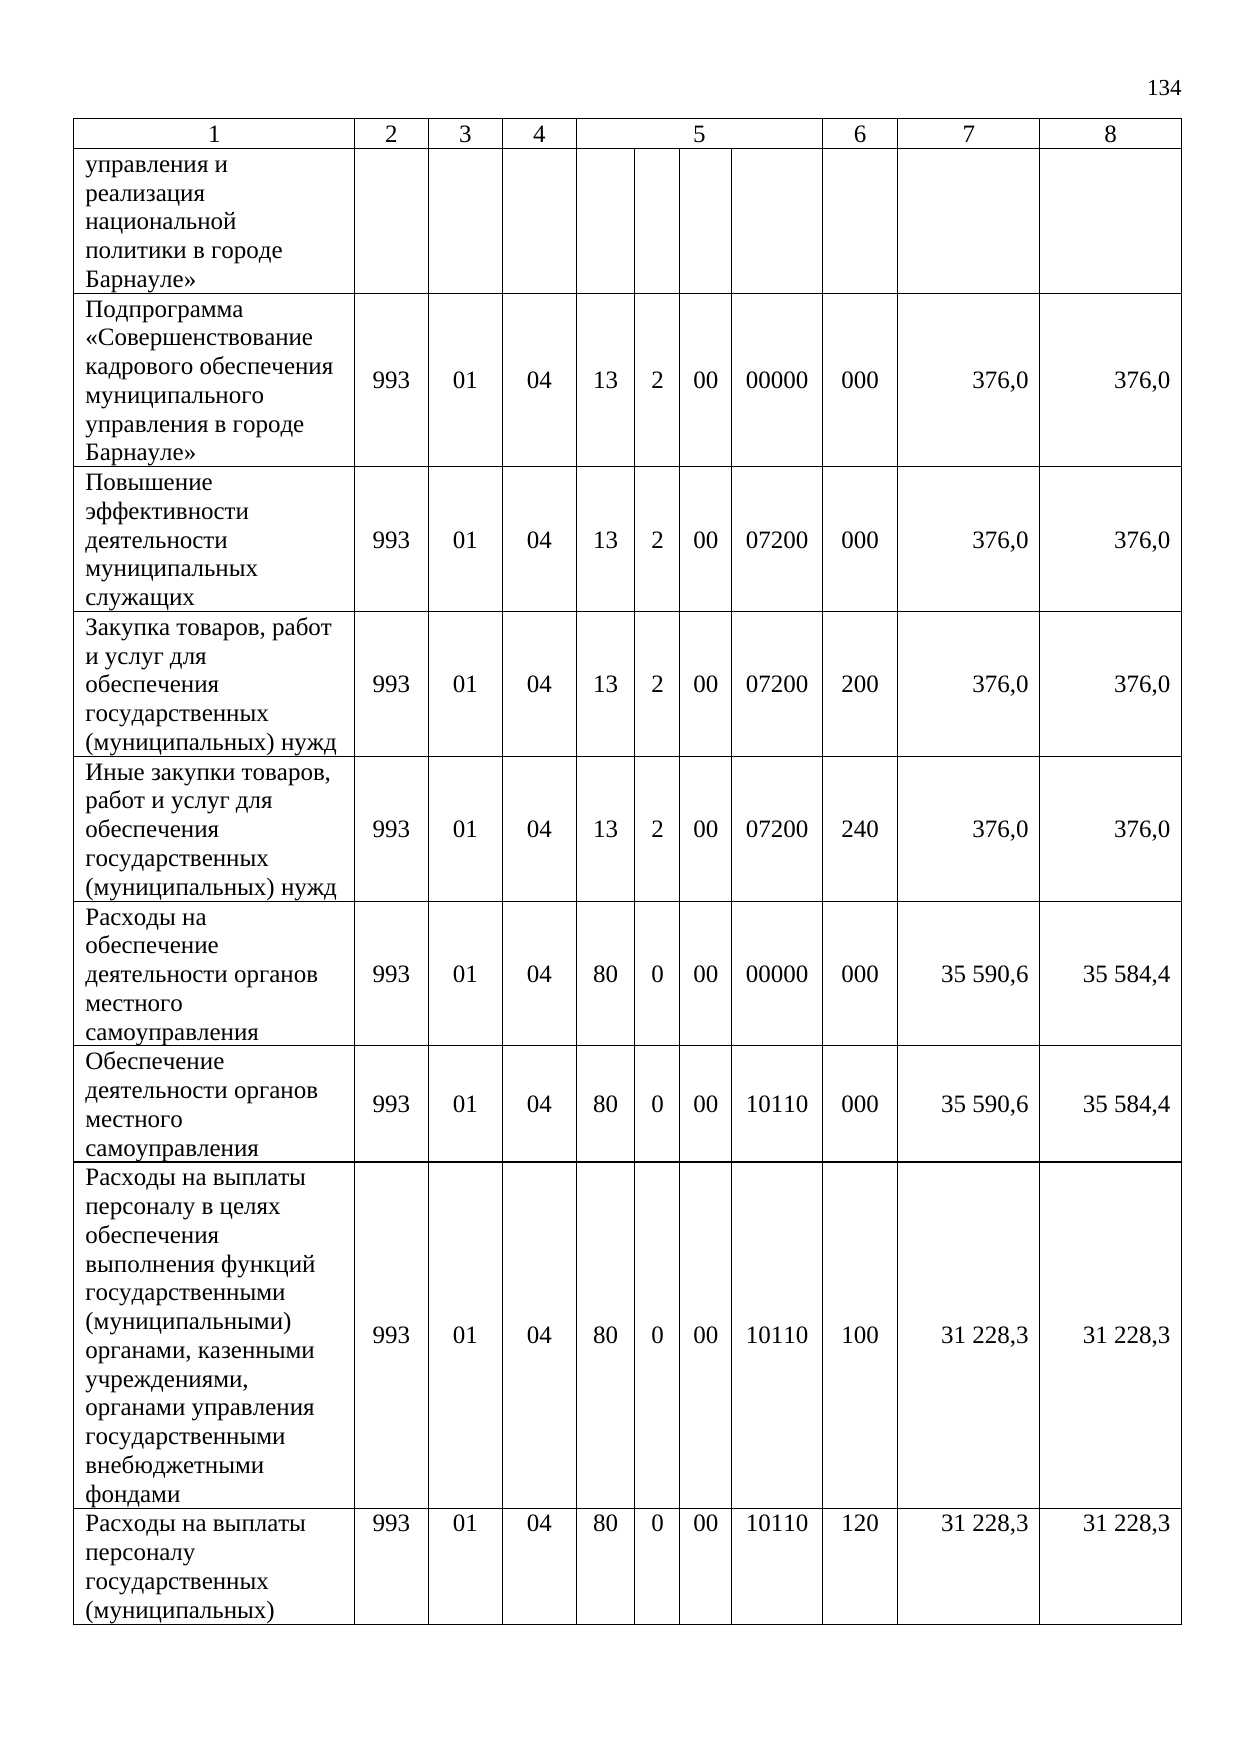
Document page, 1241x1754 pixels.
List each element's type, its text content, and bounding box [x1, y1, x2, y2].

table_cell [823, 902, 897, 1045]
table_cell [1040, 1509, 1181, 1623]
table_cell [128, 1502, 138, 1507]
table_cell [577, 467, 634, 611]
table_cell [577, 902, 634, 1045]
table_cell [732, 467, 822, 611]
table_header 6 [823, 119, 897, 148]
table_header 2 [355, 119, 428, 148]
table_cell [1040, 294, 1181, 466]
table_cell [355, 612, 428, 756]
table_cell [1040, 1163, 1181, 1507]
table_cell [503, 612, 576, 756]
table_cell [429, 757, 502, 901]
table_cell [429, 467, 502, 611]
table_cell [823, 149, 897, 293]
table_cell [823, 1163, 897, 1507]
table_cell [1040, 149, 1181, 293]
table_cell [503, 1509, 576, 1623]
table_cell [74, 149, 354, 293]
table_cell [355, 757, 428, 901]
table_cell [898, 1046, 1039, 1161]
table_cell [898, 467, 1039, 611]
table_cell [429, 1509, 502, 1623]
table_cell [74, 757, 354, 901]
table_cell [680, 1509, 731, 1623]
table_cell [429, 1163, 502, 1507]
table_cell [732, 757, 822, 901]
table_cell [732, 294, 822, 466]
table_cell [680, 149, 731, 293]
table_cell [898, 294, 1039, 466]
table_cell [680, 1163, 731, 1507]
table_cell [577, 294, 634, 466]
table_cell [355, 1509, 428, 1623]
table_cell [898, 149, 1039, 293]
table_header 1 [74, 119, 354, 148]
table_header 7 [898, 119, 1039, 148]
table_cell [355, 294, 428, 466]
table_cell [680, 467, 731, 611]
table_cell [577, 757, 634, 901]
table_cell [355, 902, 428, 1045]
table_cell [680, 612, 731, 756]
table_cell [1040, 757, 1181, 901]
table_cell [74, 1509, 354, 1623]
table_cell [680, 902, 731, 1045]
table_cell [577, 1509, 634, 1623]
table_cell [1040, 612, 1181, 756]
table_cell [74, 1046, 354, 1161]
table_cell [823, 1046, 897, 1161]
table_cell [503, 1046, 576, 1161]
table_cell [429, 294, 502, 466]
table_header 8 [1040, 119, 1181, 148]
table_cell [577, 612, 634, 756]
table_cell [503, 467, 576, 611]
table_header 4 [503, 119, 576, 148]
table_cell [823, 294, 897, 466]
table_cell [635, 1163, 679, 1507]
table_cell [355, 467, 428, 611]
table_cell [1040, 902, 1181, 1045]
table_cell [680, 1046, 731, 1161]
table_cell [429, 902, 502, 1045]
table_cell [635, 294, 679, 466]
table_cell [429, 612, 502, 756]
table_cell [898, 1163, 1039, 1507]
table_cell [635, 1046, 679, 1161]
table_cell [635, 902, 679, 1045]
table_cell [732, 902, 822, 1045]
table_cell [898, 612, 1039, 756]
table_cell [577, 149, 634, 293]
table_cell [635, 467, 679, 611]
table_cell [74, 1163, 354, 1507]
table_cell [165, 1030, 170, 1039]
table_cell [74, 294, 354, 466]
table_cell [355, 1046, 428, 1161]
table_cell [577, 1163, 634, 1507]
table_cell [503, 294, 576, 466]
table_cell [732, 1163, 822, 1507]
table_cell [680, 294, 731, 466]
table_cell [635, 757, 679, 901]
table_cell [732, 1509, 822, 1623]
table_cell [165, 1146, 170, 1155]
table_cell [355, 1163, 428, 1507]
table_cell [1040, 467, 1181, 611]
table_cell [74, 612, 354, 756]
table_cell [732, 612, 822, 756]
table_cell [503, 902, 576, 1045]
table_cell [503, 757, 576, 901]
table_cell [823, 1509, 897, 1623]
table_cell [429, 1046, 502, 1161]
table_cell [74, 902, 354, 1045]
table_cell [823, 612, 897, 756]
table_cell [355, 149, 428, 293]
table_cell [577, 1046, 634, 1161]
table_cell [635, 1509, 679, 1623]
table_header 3 [429, 119, 502, 148]
table_header 5 [577, 119, 822, 148]
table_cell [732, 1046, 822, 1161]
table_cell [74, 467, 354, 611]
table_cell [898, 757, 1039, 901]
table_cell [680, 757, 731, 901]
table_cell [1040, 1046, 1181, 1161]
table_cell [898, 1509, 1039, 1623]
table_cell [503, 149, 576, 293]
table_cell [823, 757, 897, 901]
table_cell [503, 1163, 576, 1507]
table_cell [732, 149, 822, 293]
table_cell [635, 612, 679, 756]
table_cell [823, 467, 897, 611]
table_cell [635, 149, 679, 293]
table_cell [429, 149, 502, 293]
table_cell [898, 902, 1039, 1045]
